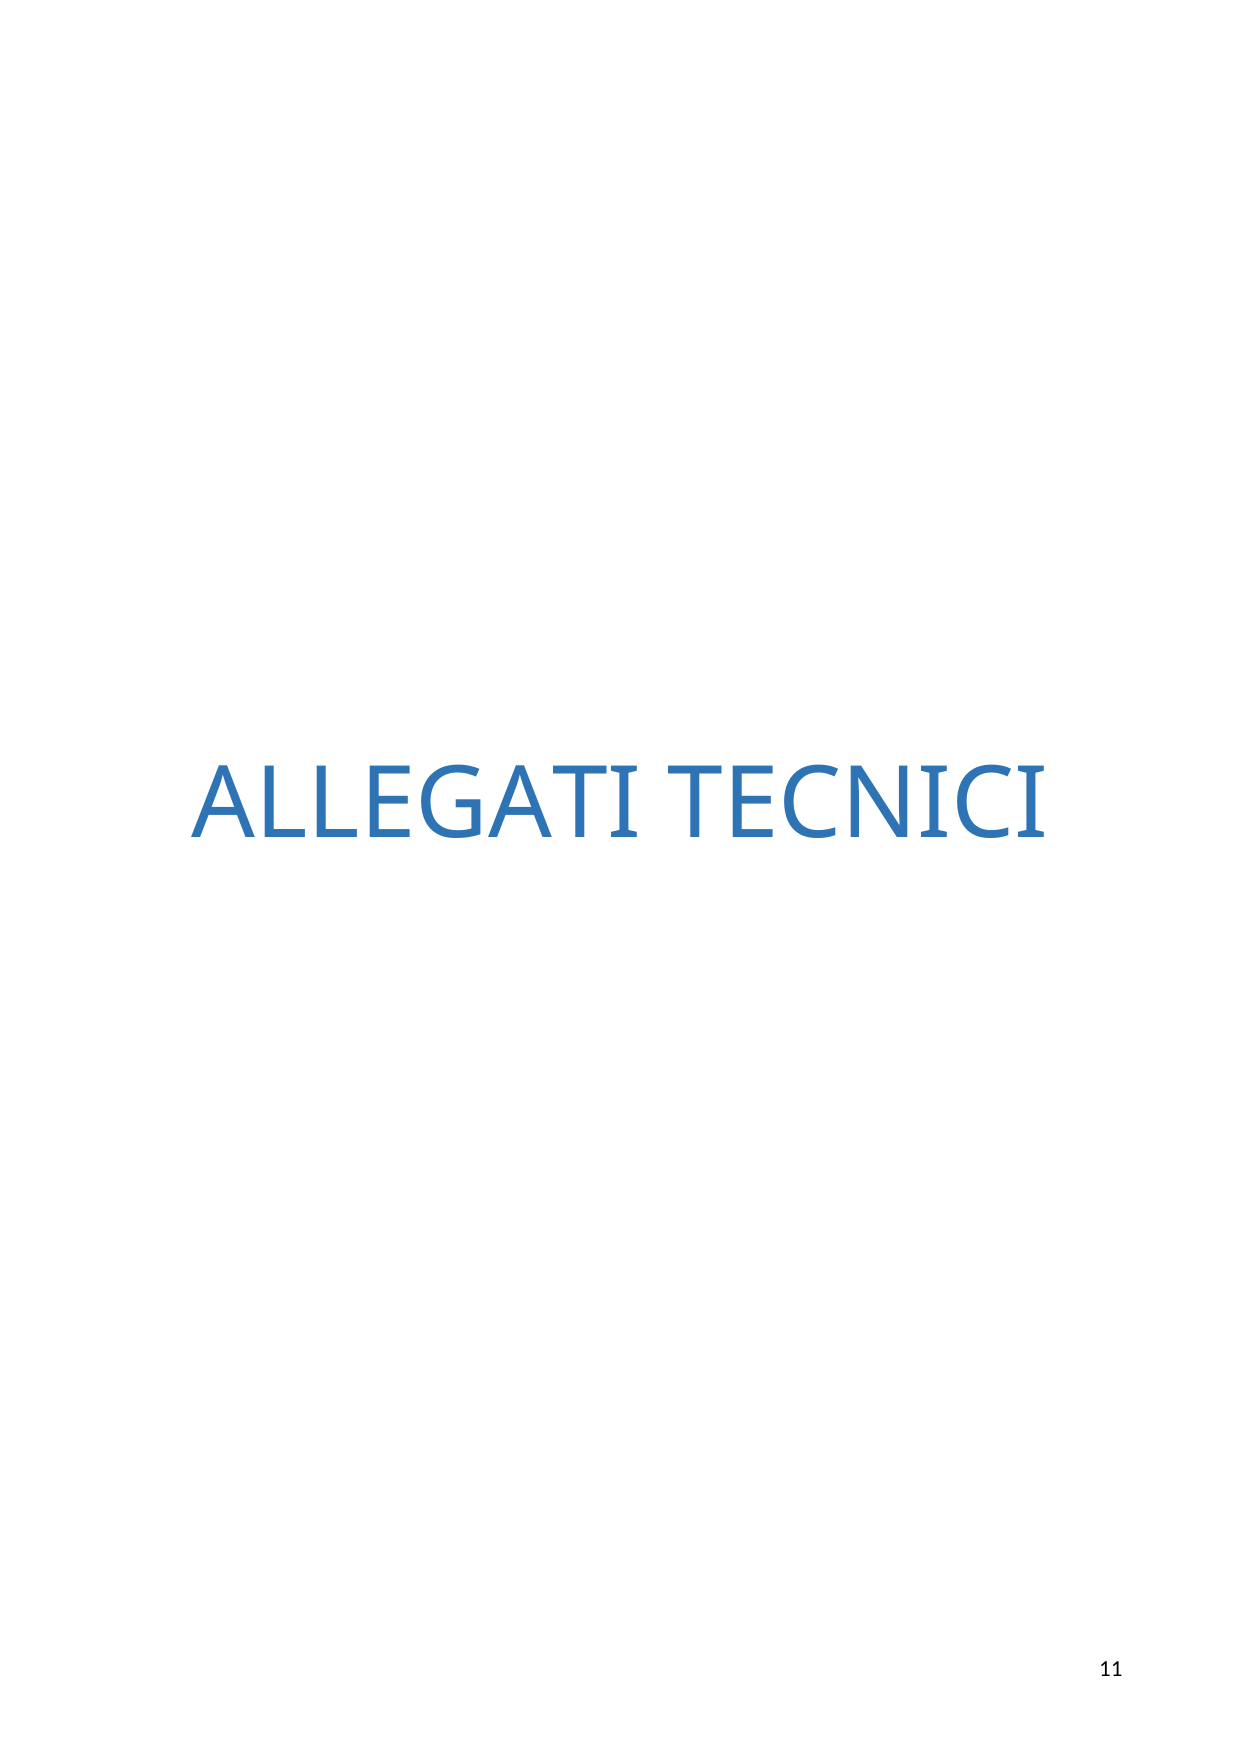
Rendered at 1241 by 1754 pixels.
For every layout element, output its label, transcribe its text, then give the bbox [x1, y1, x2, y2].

text ALLEGATI TECNICI [118, 730, 1122, 867]
